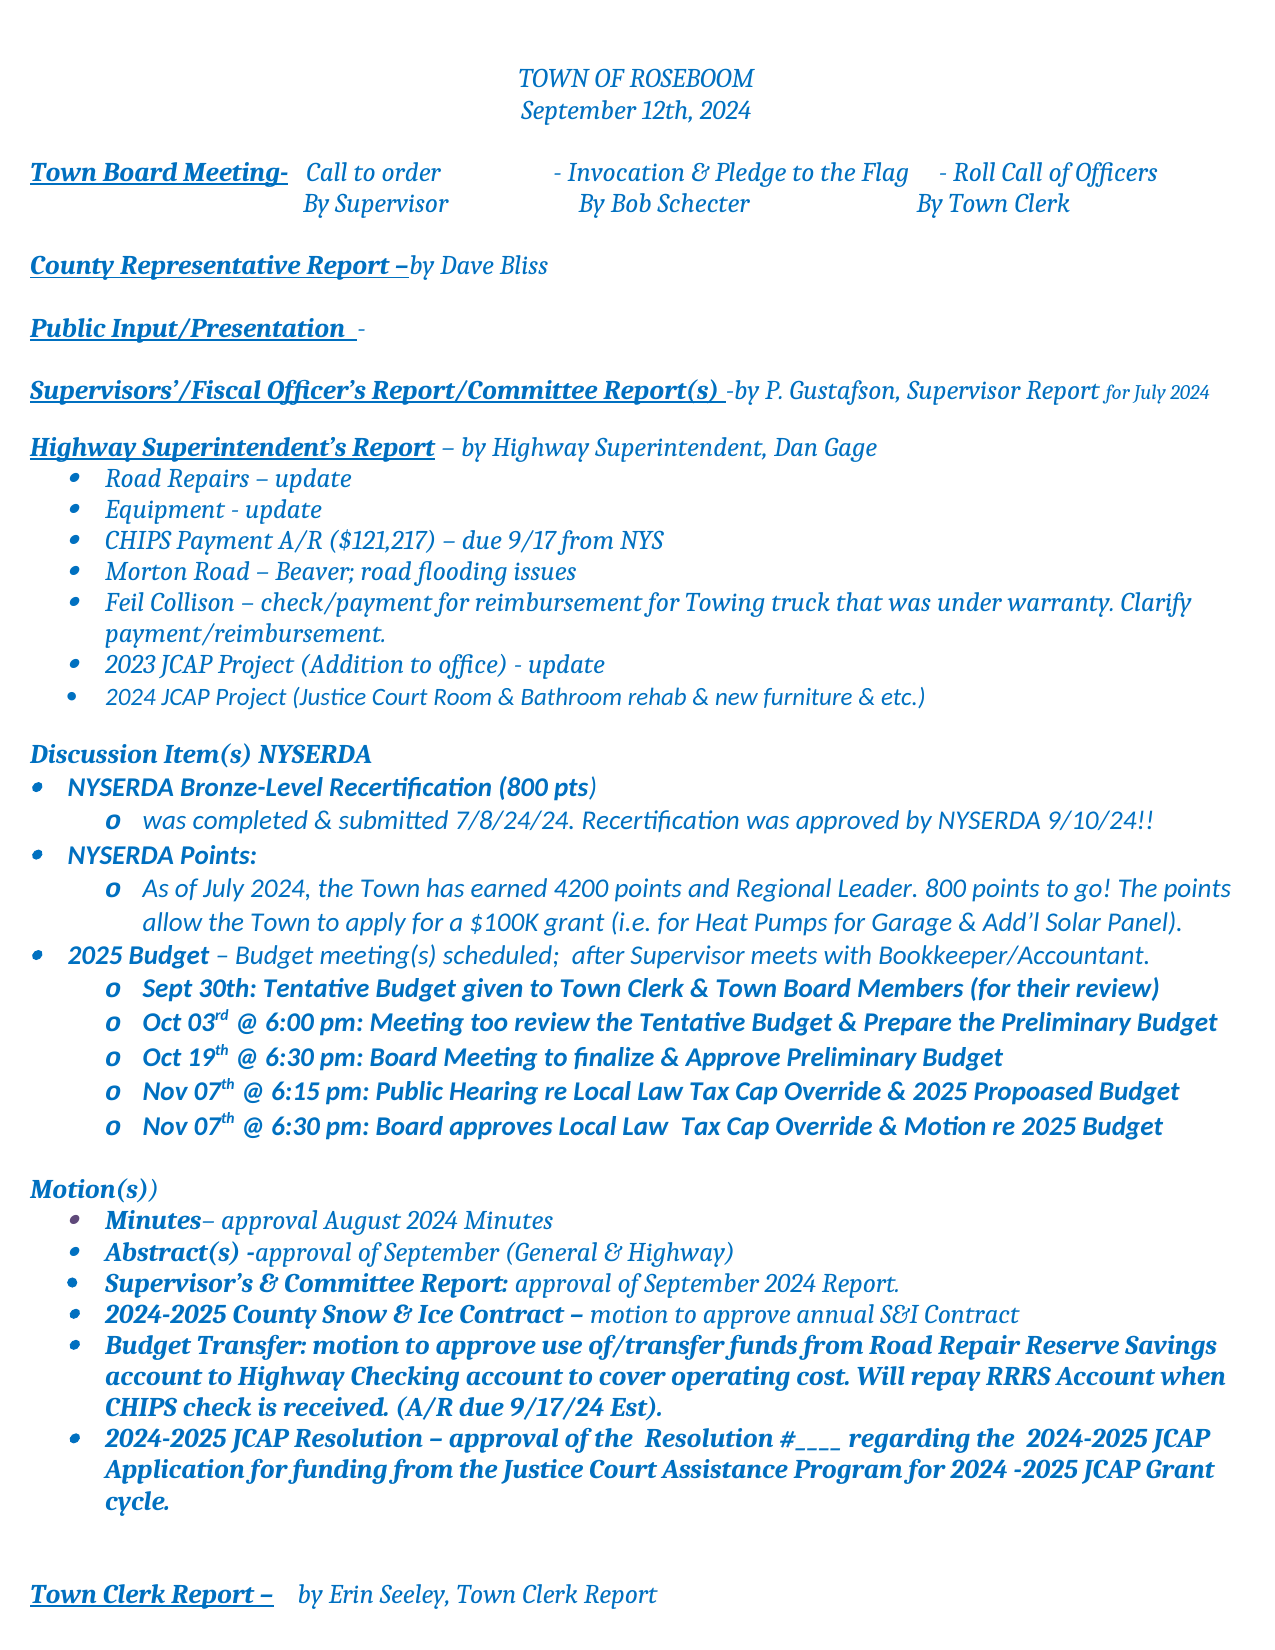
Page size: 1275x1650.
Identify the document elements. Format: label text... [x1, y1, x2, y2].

list Sept 30th: Tentative Budget given to Town Clerk & Town Board Members (for their review) [105, 971, 1245, 1006]
list CHIPS Payment A/R ($121,217) – due 9/17 from NYS [67, 525, 1245, 556]
list Road Repairs – update [67, 463, 1245, 494]
text Public Input/Presentation - [30, 313, 1245, 344]
list Oct 19th @ 6:30 pm: Board Meeting to finalize & Approve Preliminary Budget [105, 1040, 1245, 1074]
list Equipment - update [67, 494, 1245, 525]
text TOWN OF ROSEBOOM [30, 63, 1245, 95]
list Supervisor’s & Committee Report: approval of September 2024 Report. [67, 1268, 1245, 1299]
text September 12th, 2024 [30, 95, 1245, 126]
list NYSERDA Points: [30, 838, 1245, 871]
text Town Clerk Report – by Erin Seeley, Town Clerk Report [30, 1579, 1245, 1610]
text County Representative Report –by Dave Bliss [30, 250, 1245, 282]
list Abstract(s) -approval of September (General & Highway) [67, 1237, 1245, 1268]
list 2025 Budget – Budget meeting(s) scheduled; after Supervisor meets with Bookkeeper/Accountant. [30, 938, 1245, 971]
list 2023 JCAP Project (Addition to office) - update [67, 649, 1245, 681]
text Discussion Item(s) NYSERDA [30, 739, 1245, 770]
list Morton Road – Beaver; road flooding issues [67, 556, 1245, 587]
list Minutes– approval August 2024 Minutes [67, 1205, 1245, 1237]
text Town Board Meeting- Call to order - Invocation & Pledge to the Flag - Roll Call of Officers [30, 157, 1245, 188]
list 2024 JCAP Project (Justice Court Room & Bathroom rehab & new furniture & etc.) [67, 681, 1245, 711]
text Motion(s)) [30, 1174, 1245, 1205]
text Supervisors’/Fiscal Officer’s Report/Committee Report(s) -by P. Gustafson, Supervisor Report for July 2024 [30, 375, 1245, 406]
text By Supervisor By Bob Schecter By Town Clerk [30, 188, 1245, 219]
list Nov 07th @ 6:30 pm: Board approves Local Law Tax Cap Override & Motion re 2025 Budget [105, 1109, 1245, 1143]
list As of July 2024, the Town has earned 4200 points and Regional Leader. 800 points to go! The points allow the Town to apply for a $100K grant (i.e. for Heat Pumps for Garage & Add’l Solar Panel). [105, 871, 1245, 938]
text Highway Superintendent’s Report – by Highway Superintendent, Dan Gage [30, 432, 1245, 463]
list 2024-2025 JCAP Resolution – approval of the Resolution #____ regarding the 2024-2025 JCAP Application for funding from the Justice Court Assistance Program for 2024 -2025 JCAP Grant cycle. [67, 1423, 1245, 1517]
list Nov 07th @ 6:15 pm: Public Hearing re Local Law Tax Cap Override & 2025 Propoased Budget [105, 1074, 1245, 1109]
list NYSERDA Bronze-Level Recertification (800 pts) [30, 770, 1245, 803]
list Feil Collison – check/payment for reimbursement for Towing truck that was under warranty. Clarify payment/reimbursement. [67, 587, 1245, 649]
list was completed & submitted 7/8/24/24. Recertification was approved by NYSERDA 9/10/24!! [105, 803, 1245, 838]
list Budget Transfer: motion to approve use of/transfer funds from Road Repair Reserve Savings account to Highway Checking account to cover operating cost. Will repay RRRS Account when CHIPS check is received. (A/R due 9/17/24 Est). [67, 1330, 1245, 1423]
list Oct 03rd @ 6:00 pm: Meeting too review the Tentative Budget & Prepare the Preliminary Budget [105, 1006, 1245, 1040]
list 2024-2025 County Snow & Ice Contract – motion to approve annual S&I Contract [67, 1299, 1245, 1330]
